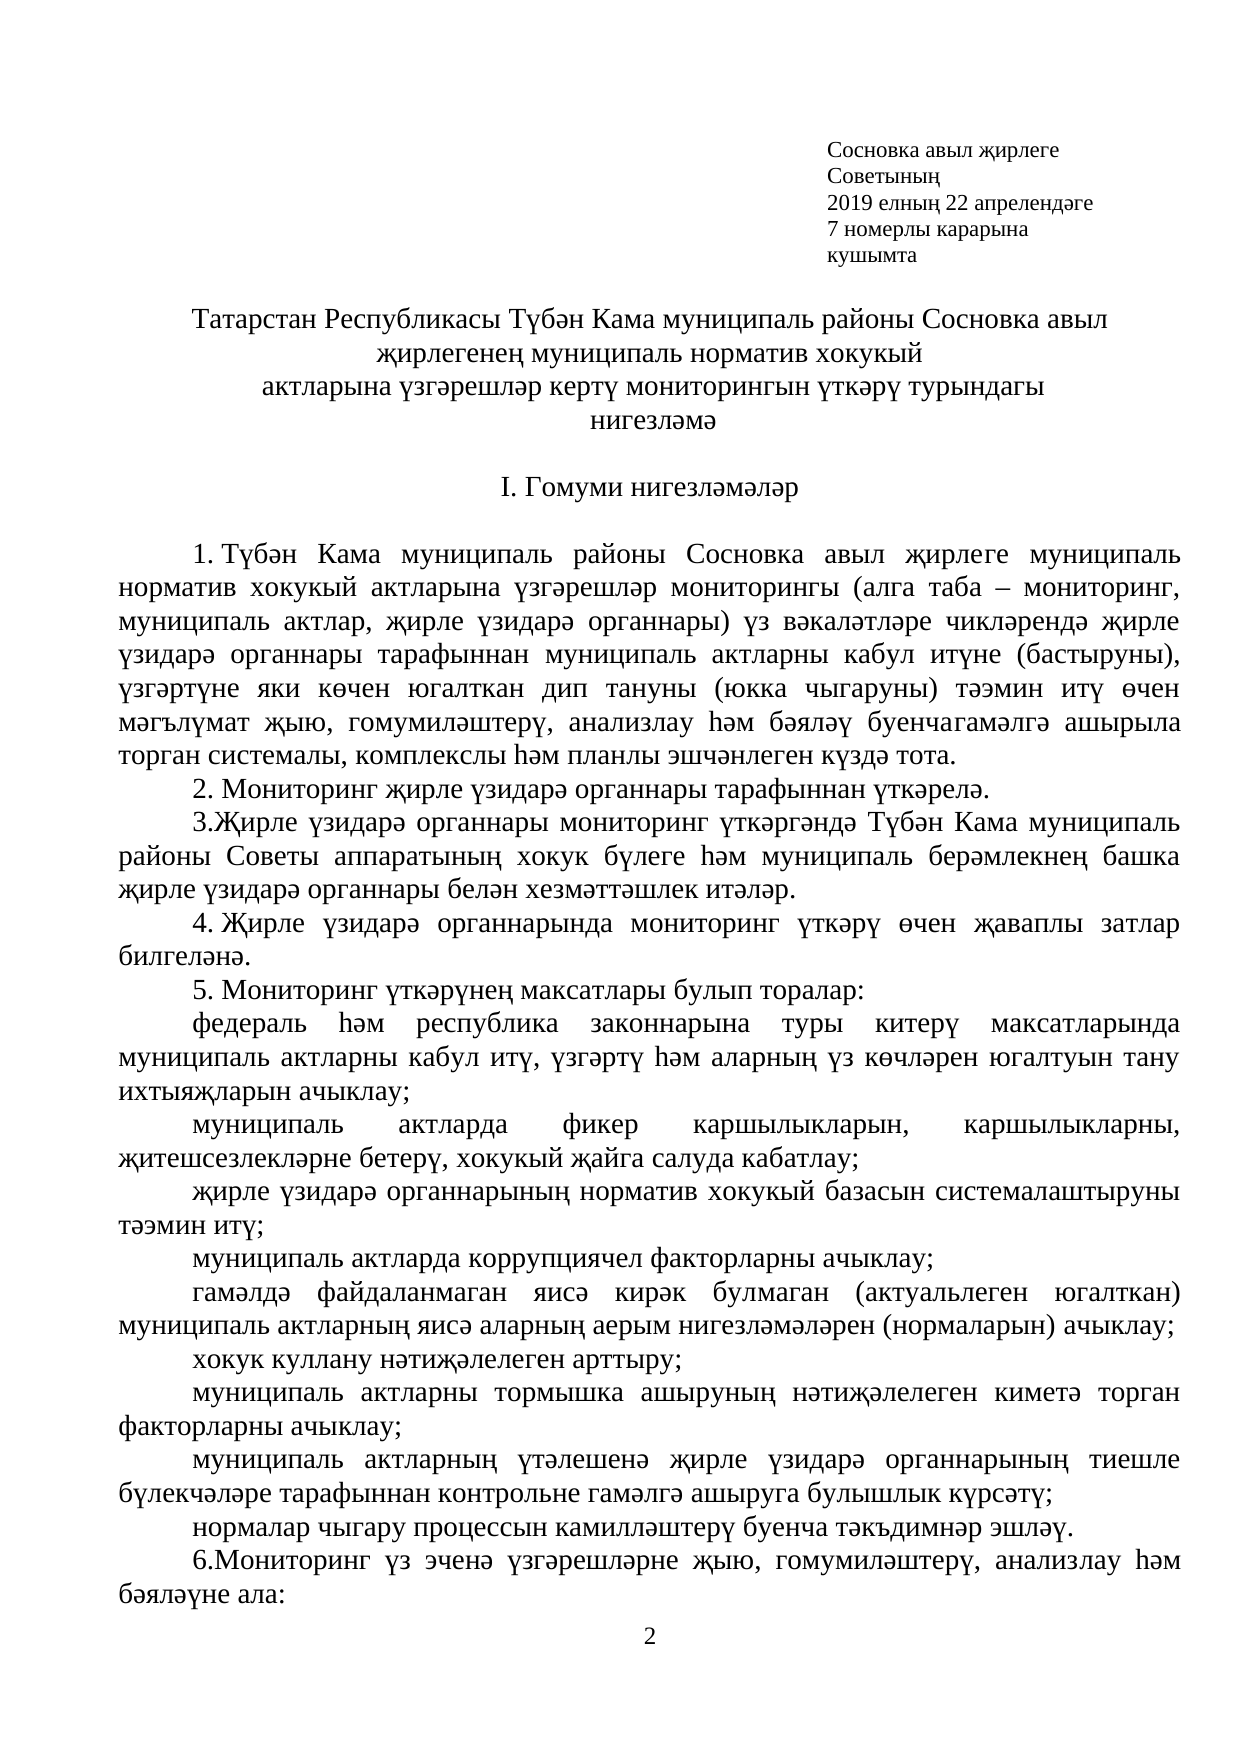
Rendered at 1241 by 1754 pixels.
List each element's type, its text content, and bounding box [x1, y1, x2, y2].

text 4. Җирле үзидарә органнарында мониторинг үткәрү өчен җаваплы затлар билгеләнә. [118, 905, 1181, 972]
text муниципаль актларны тормышка ашыруның нәтиҗәлелеген киметә торган факторларны ачыклау; [118, 1374, 1181, 1442]
text 7 номерлы карарына [827, 215, 1181, 241]
text нигезләмә [118, 402, 1181, 435]
text хокук куллану нәтиҗәлелеген арттыру; [118, 1341, 1181, 1374]
text Татарстан Республикасы Түбән Кама муниципаль районы Сосновка авыл [118, 301, 1181, 335]
text 5. Мониторинг үткәрүнең максатлары булып торалар: [118, 972, 1181, 1006]
text җирлегенең муниципаль норматив хокукый [118, 335, 1181, 368]
text муниципаль актларда коррупциячел факторларны ачыклау; [118, 1240, 1181, 1274]
text федераль һәм республика законнарына туры китерү максатларында муниципаль актларны кабул итү, үзгәртү һәм аларның үз көчләрен югалтуын тану ихтыяҗларын ачыклау; [118, 1006, 1181, 1106]
text 2. Мониторинг җирле үзидарә органнары тарафыннан үткәрелә. [118, 771, 1181, 804]
text актларына үзгәрешләр кертү мониторингын үткәрү турындагы [118, 368, 1181, 402]
text 2019 елның 22 апрелендәге [827, 188, 1181, 215]
text муниципаль актларда фикер каршылыкларын, каршылыкларны, җитешсезлекләрне бетерү, хокукый җайга салуда кабатлау; [118, 1106, 1181, 1173]
text 3.Җирле үзидарә органнары мониторинг үткәргәндә Түбән Кама муниципаль районы Советы аппаратының хокук бүлеге һәм муниципаль берәмлекнең башка җирле үзидарә органнары белән хезмәттәшлек итәләр. [118, 804, 1181, 905]
text Сосновка авыл җирлеге [827, 136, 1181, 162]
text муниципаль актларның үтәлешенә җирле үзидарә органнарының тиешле бүлекчәләре тарафыннан контрольне гамәлгә ашыруга булышлык күрсәтү; [118, 1442, 1181, 1509]
text Советының [827, 162, 1181, 188]
text 1. Түбән Кама муниципаль районы Сосновка авыл җирлеге муниципаль норматив хокукый актларына үзгәрешләр мониторингы (алга таба – мониторинг, муниципаль актлар, җирле үзидарә органнары) үз вәкаләтләре чикләрендә җирле үзидарә органнары тарафыннан муниципаль актларны кабул итүне (бастыруны), үзгәртүне яки көчен югалткан дип тануны (юкка чыгаруны) тәэмин итү өчен мәгълүмат җыю, гомумиләштерү, анализлау һәм бәяләү буенчагамәлгә ашырыла торган системалы, комплекслы һәм планлы эшчәнлеген күздә тота. [118, 536, 1181, 771]
text кушымта [827, 241, 1181, 268]
text 6.Мониторинг үз эченә үзгәрешләрне җыю, гомумиләштерү, анализлау һәм бәяләүне ала: [118, 1542, 1181, 1609]
text нормалар чыгару процессын камилләштерү буенча тәкъдимнәр эшләү. [118, 1509, 1181, 1542]
text гамәлдә файдаланмаган яисә кирәк булмаган (актуальлеген югалткан) муниципаль актларның яисә аларның аерым нигезләмәләрен (нормаларын) ачыклау; [118, 1274, 1181, 1341]
text җирле үзидарә органнарының норматив хокукый базасын системалаштыруны тәэмин итү; [118, 1173, 1181, 1240]
text I. Гомуми нигезләмәләр [118, 469, 1181, 502]
